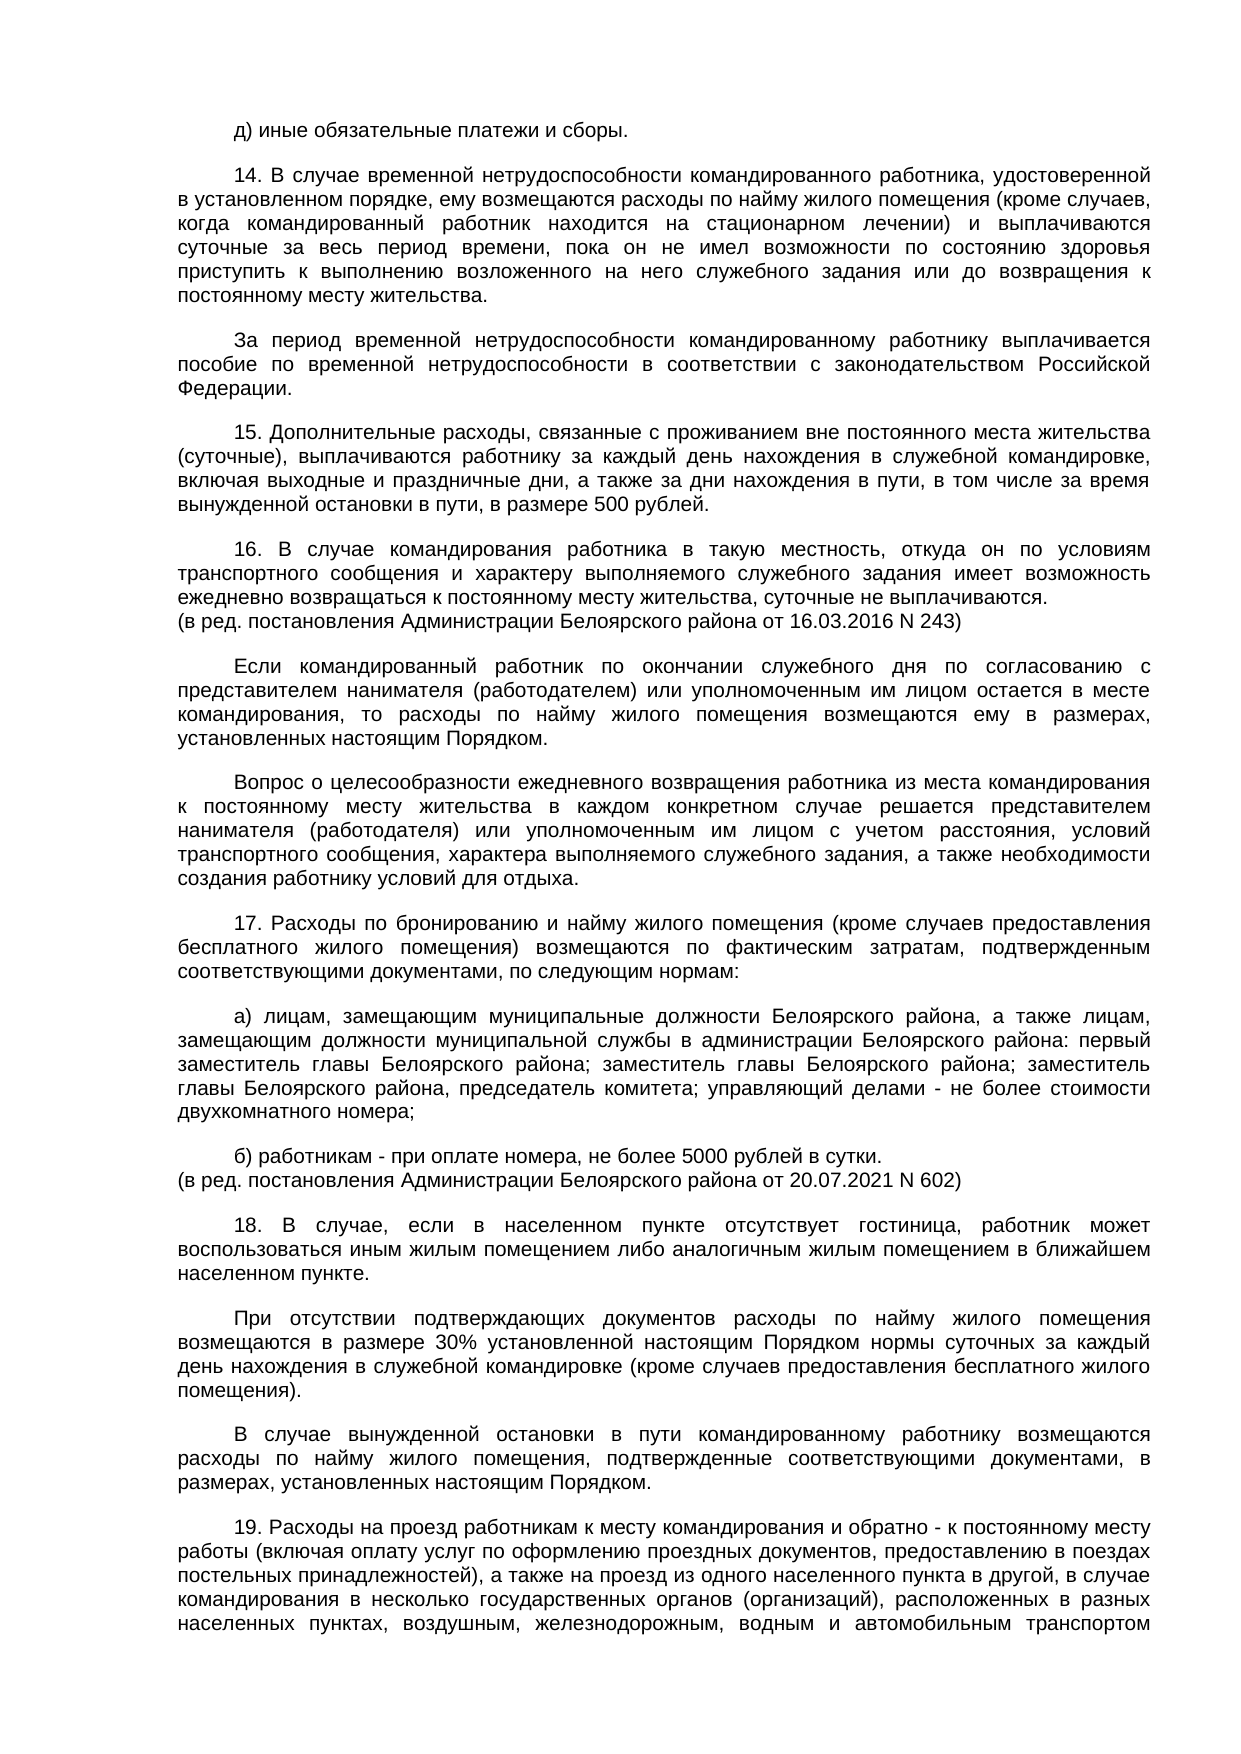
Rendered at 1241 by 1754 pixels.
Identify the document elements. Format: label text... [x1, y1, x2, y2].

text Если командированный работник по окончании служебного дня по согласованию с представителем нанимателя (работодателем) или уполномоченным им лицом остается в месте командирования, то расходы по найму жилого помещения возмещаются ему в размерах, установленных настоящим Порядком. [177, 653, 1152, 749]
text 17. Расходы по бронированию и найму жилого помещения (кроме случаев предоставления бесплатного жилого помещения) возмещаются по фактическим затратам, подтвержденным соответствующими документами, по следующим нормам: [177, 911, 1152, 983]
text 16. В случае командирования работника в такую местность, откуда он по условиям транспортного сообщения и характеру выполняемого служебного задания имеет возможность ежедневно возвращаться к постоянному месту жительства, суточные не выплачиваются. [177, 537, 1152, 609]
text В случае вынужденной остановки в пути командированному работнику возмещаются расходы по найму жилого помещения, подтвержденные соответствующими документами, в размерах, установленных настоящим Порядком. [177, 1422, 1152, 1494]
text Вопрос о целесообразности ежедневного возвращения работника из места командирования к постоянному месту жительства в каждом конкретном случае решается представителем нанимателя (работодателя) или уполномоченным им лицом с учетом расстояния, условий транспортного сообщения, характера выполняемого служебного задания, а также необходимости создания работнику условий для отдыха. [177, 770, 1152, 890]
text За период временной нетрудоспособности командированному работнику выплачивается пособие по временной нетрудоспособности в соответствии с законодательством Российской Федерации. [177, 327, 1152, 399]
text д) иные обязательные платежи и сборы. [177, 118, 1152, 142]
text 15. Дополнительные расходы, связанные с проживанием вне постоянного места жительства (суточные), выплачиваются работнику за каждый день нахождения в служебной командировке, включая выходные и праздничные дни, а также за дни нахождения в пути, в том числе за время вынужденной остановки в пути, в размере 500 рублей. [177, 420, 1152, 516]
text (в ред. постановления Администрации Белоярского района от 20.07.2021 N 602) [177, 1168, 1152, 1192]
text 14. В случае временной нетрудоспособности командированного работника, удостоверенной в установленном порядке, ему возмещаются расходы по найму жилого помещения (кроме случаев, когда командированный работник находится на стационарном лечении) и выплачиваются суточные за весь период времени, пока он не имел возможности по состоянию здоровья приступить к выполнению возложенного на него служебного задания или до возвращения к постоянному месту жительства. [177, 163, 1152, 307]
text 18. В случае, если в населенном пункте отсутствует гостиница, работник может воспользоваться иным жилым помещением либо аналогичным жилым помещением в ближайшем населенном пункте. [177, 1213, 1152, 1285]
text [177, 1515, 1152, 1635]
text а) лицам, замещающим муниципальные должности Белоярского района, а также лицам, замещающим должности муниципальной службы в администрации Белоярского района: первый заместитель главы Белоярского района; заместитель главы Белоярского района; заместитель главы Белоярского района, председатель комитета; управляющий делами - не более стоимости двухкомнатного номера; [177, 1003, 1152, 1123]
text (в ред. постановления Администрации Белоярского района от 16.03.2016 N 243) [177, 609, 1152, 633]
text б) работникам - при оплате номера, не более 5000 рублей в сутки. [177, 1144, 1152, 1168]
text При отсутствии подтверждающих документов расходы по найму жилого помещения возмещаются в размере 30% установленной настоящим Порядком нормы суточных за каждый день нахождения в служебной командировке (кроме случаев предоставления бесплатного жилого помещения). [177, 1306, 1152, 1401]
